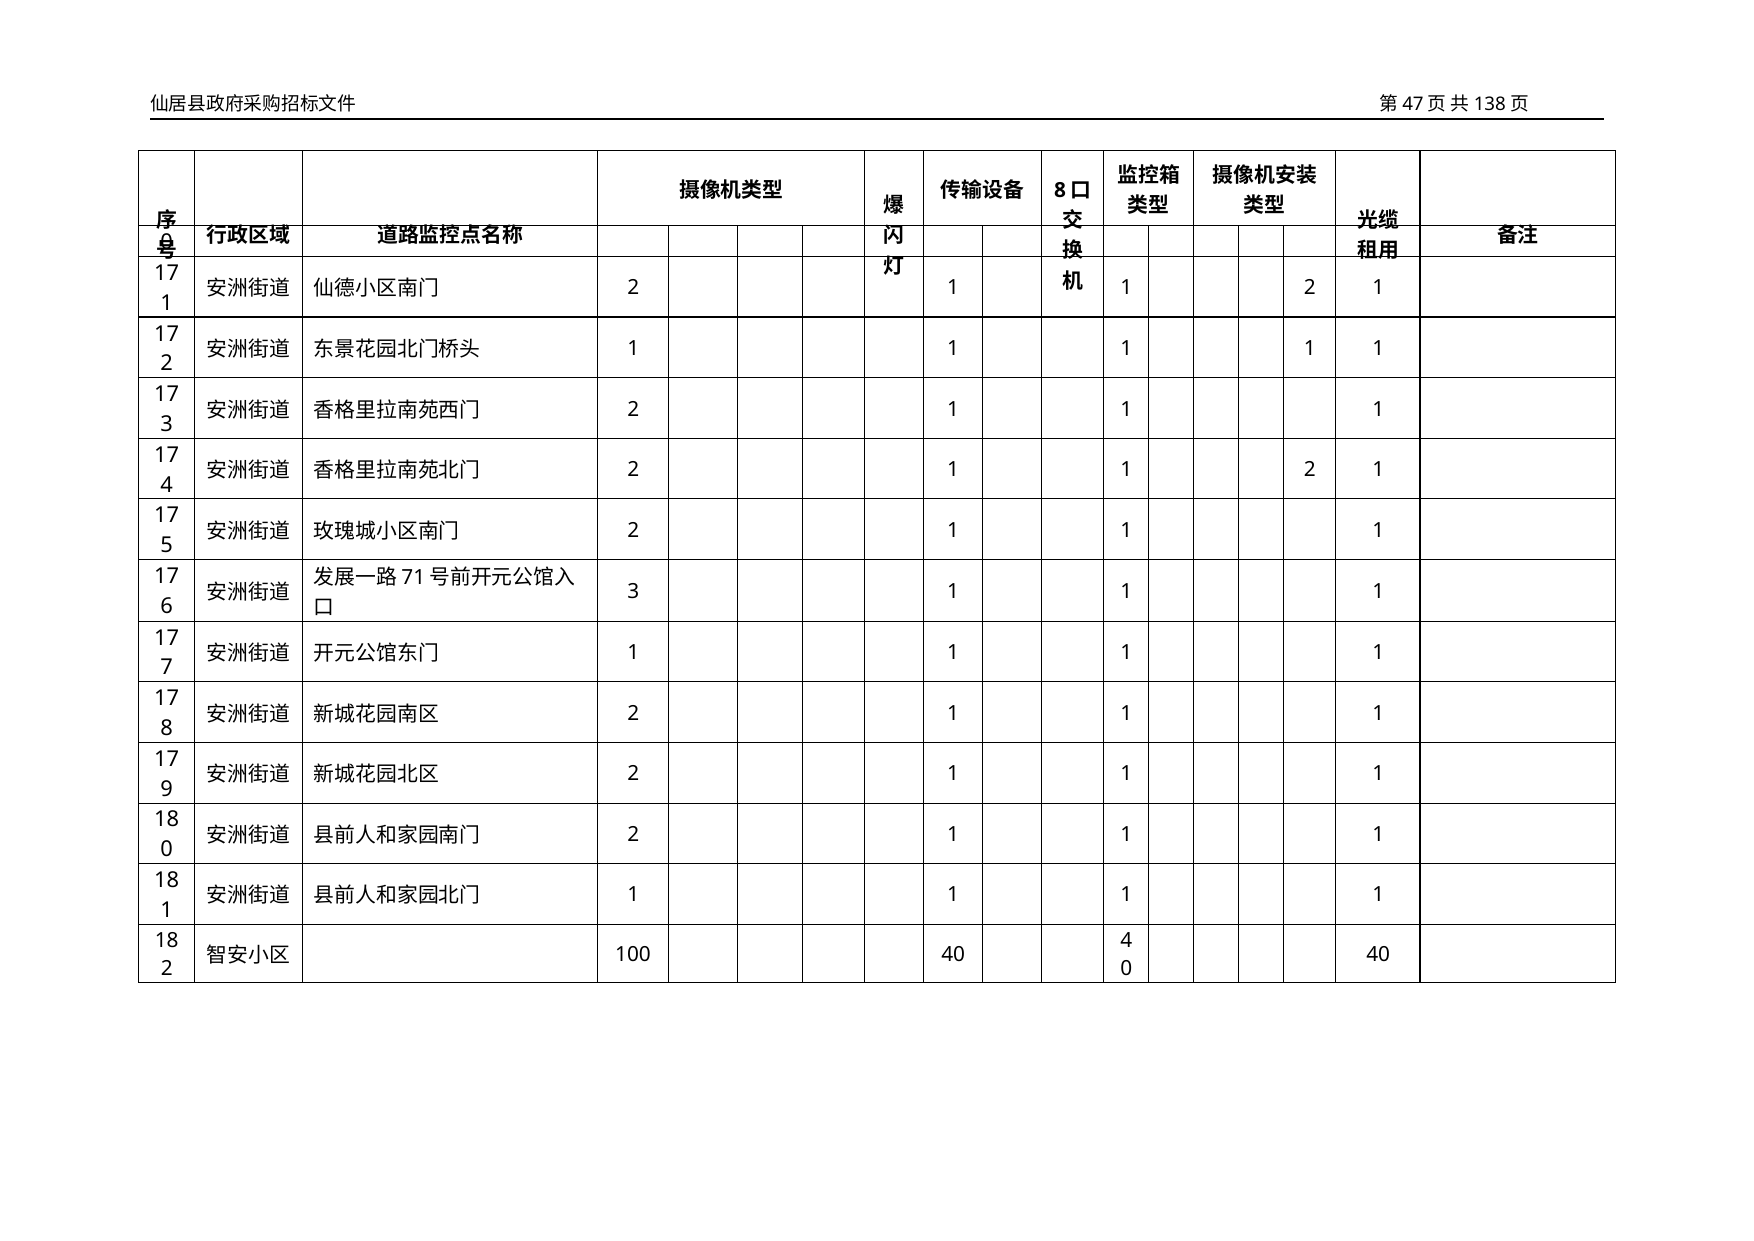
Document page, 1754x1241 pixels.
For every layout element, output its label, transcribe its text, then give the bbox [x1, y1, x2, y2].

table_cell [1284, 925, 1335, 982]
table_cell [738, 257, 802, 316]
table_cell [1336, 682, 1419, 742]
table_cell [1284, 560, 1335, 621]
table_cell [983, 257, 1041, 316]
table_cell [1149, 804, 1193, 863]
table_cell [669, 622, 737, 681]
table_header 行政区域 [195, 151, 302, 225]
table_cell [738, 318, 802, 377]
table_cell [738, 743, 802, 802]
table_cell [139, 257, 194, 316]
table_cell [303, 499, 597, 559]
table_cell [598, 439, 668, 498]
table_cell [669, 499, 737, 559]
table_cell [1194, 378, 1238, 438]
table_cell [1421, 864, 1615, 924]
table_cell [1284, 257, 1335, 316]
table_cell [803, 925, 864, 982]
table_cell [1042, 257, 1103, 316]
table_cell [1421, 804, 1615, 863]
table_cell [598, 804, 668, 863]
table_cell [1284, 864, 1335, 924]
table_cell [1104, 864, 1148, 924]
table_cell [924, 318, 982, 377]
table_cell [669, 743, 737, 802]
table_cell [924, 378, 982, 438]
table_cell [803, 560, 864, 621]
table_header 摄像机类型 [598, 151, 864, 225]
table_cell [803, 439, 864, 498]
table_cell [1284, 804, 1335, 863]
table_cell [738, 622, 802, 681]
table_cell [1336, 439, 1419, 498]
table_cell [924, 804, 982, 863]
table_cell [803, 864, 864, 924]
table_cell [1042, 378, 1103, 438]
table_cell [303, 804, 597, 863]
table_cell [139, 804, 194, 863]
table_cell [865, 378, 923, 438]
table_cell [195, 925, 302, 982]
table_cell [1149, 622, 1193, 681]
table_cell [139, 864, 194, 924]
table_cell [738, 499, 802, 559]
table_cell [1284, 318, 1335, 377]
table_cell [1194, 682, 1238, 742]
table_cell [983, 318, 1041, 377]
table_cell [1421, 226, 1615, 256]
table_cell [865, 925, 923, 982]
table_header 8口交换机 [1042, 151, 1103, 225]
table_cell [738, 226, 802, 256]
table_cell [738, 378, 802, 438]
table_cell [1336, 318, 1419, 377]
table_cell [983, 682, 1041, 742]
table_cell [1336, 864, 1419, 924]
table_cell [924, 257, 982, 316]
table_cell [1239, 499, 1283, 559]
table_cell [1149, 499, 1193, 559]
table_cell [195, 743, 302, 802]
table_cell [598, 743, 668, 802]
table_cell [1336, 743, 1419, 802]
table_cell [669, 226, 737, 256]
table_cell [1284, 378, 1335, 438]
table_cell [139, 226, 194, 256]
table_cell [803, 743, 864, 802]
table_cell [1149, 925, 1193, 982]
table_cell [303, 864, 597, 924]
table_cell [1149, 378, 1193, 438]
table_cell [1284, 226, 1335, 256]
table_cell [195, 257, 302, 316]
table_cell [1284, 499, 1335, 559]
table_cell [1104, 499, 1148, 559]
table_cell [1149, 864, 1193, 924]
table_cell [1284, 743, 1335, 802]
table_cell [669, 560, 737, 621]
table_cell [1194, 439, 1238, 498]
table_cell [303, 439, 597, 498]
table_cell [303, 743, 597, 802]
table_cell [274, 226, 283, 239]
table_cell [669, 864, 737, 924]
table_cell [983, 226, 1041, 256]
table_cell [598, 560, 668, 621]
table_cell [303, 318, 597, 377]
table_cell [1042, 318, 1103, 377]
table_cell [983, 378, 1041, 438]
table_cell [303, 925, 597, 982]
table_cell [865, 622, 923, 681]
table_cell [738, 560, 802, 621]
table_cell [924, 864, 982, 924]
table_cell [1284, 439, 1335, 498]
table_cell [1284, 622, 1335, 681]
table_header 道路监控点名称 [303, 151, 597, 225]
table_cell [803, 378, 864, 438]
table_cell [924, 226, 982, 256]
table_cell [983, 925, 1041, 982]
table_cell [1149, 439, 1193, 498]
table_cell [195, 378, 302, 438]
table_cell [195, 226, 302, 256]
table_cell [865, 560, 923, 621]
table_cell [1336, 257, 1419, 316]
table_header 传输设备 [924, 151, 1041, 225]
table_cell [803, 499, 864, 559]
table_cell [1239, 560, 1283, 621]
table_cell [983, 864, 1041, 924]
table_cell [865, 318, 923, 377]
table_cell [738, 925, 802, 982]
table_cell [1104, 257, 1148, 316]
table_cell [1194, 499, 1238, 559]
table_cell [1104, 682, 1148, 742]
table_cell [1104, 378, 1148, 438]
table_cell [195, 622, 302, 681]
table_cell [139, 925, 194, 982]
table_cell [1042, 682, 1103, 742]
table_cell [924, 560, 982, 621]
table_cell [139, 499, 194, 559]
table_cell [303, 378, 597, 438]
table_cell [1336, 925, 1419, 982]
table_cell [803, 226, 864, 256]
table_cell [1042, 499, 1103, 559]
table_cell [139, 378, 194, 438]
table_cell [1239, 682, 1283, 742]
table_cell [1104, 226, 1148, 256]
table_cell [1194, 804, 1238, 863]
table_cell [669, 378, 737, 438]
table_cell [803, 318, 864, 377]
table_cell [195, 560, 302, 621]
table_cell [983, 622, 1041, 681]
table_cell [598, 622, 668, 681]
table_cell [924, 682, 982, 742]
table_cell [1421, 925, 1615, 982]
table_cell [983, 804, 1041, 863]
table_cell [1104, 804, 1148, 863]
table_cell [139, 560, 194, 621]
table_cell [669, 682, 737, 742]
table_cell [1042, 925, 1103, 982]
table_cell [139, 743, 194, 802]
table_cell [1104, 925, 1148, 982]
table_header 光缆租用 [1336, 151, 1419, 225]
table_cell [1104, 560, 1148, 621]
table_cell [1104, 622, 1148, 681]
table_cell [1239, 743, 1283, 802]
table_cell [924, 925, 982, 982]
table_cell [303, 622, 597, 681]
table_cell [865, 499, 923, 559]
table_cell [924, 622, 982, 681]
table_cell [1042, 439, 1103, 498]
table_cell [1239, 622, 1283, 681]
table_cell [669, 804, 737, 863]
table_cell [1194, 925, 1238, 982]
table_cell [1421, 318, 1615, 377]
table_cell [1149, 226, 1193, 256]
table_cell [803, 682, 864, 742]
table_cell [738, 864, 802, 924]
table_header 摄像机安装类型 [1194, 151, 1335, 225]
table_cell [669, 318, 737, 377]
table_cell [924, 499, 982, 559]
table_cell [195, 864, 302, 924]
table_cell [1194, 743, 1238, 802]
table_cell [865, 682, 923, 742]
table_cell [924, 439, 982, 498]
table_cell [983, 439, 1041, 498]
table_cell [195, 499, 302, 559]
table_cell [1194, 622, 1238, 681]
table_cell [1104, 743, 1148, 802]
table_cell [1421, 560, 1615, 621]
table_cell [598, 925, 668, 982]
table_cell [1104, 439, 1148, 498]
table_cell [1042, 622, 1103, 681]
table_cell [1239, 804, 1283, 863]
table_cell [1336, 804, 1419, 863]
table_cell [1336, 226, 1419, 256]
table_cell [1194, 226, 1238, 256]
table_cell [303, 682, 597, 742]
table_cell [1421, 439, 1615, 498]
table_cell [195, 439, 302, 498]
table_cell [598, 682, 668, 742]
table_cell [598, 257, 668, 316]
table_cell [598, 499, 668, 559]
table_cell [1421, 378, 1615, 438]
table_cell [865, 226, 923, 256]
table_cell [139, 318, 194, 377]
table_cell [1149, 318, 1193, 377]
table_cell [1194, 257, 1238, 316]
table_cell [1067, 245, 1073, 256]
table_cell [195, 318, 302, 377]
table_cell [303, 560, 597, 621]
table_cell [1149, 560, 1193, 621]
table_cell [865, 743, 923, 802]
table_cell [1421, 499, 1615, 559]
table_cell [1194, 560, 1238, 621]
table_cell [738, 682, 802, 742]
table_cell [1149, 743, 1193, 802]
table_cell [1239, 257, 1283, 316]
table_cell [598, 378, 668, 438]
table_header 监控箱类型 [1104, 151, 1193, 225]
table_header 备注 [1421, 151, 1615, 225]
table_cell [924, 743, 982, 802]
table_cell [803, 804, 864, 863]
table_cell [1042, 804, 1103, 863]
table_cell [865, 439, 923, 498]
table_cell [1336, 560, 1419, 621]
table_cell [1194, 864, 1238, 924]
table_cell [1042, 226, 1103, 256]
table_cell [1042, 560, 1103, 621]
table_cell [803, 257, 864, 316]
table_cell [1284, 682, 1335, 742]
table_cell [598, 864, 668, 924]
table_header 爆闪灯 [865, 151, 923, 225]
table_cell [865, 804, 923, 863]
table_header 序号 [139, 151, 194, 225]
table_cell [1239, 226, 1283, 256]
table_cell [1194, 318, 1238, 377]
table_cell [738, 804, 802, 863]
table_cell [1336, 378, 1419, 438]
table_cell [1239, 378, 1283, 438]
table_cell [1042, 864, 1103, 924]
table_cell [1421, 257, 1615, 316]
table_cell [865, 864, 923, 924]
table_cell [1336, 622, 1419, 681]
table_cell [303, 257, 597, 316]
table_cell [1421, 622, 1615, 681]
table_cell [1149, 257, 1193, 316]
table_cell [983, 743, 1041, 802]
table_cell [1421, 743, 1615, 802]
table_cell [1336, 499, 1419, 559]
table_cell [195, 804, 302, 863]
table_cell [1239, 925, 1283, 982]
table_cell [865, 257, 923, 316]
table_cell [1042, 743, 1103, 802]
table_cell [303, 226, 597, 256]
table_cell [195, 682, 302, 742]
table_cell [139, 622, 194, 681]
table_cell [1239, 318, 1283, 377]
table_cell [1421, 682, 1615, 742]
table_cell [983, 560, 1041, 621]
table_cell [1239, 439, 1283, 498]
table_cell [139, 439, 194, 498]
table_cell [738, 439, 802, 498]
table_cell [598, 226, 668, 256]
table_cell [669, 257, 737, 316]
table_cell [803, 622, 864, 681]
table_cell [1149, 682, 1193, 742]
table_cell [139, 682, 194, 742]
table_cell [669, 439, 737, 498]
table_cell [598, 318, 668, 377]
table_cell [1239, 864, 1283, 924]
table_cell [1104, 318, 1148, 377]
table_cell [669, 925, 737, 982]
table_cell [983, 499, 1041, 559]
